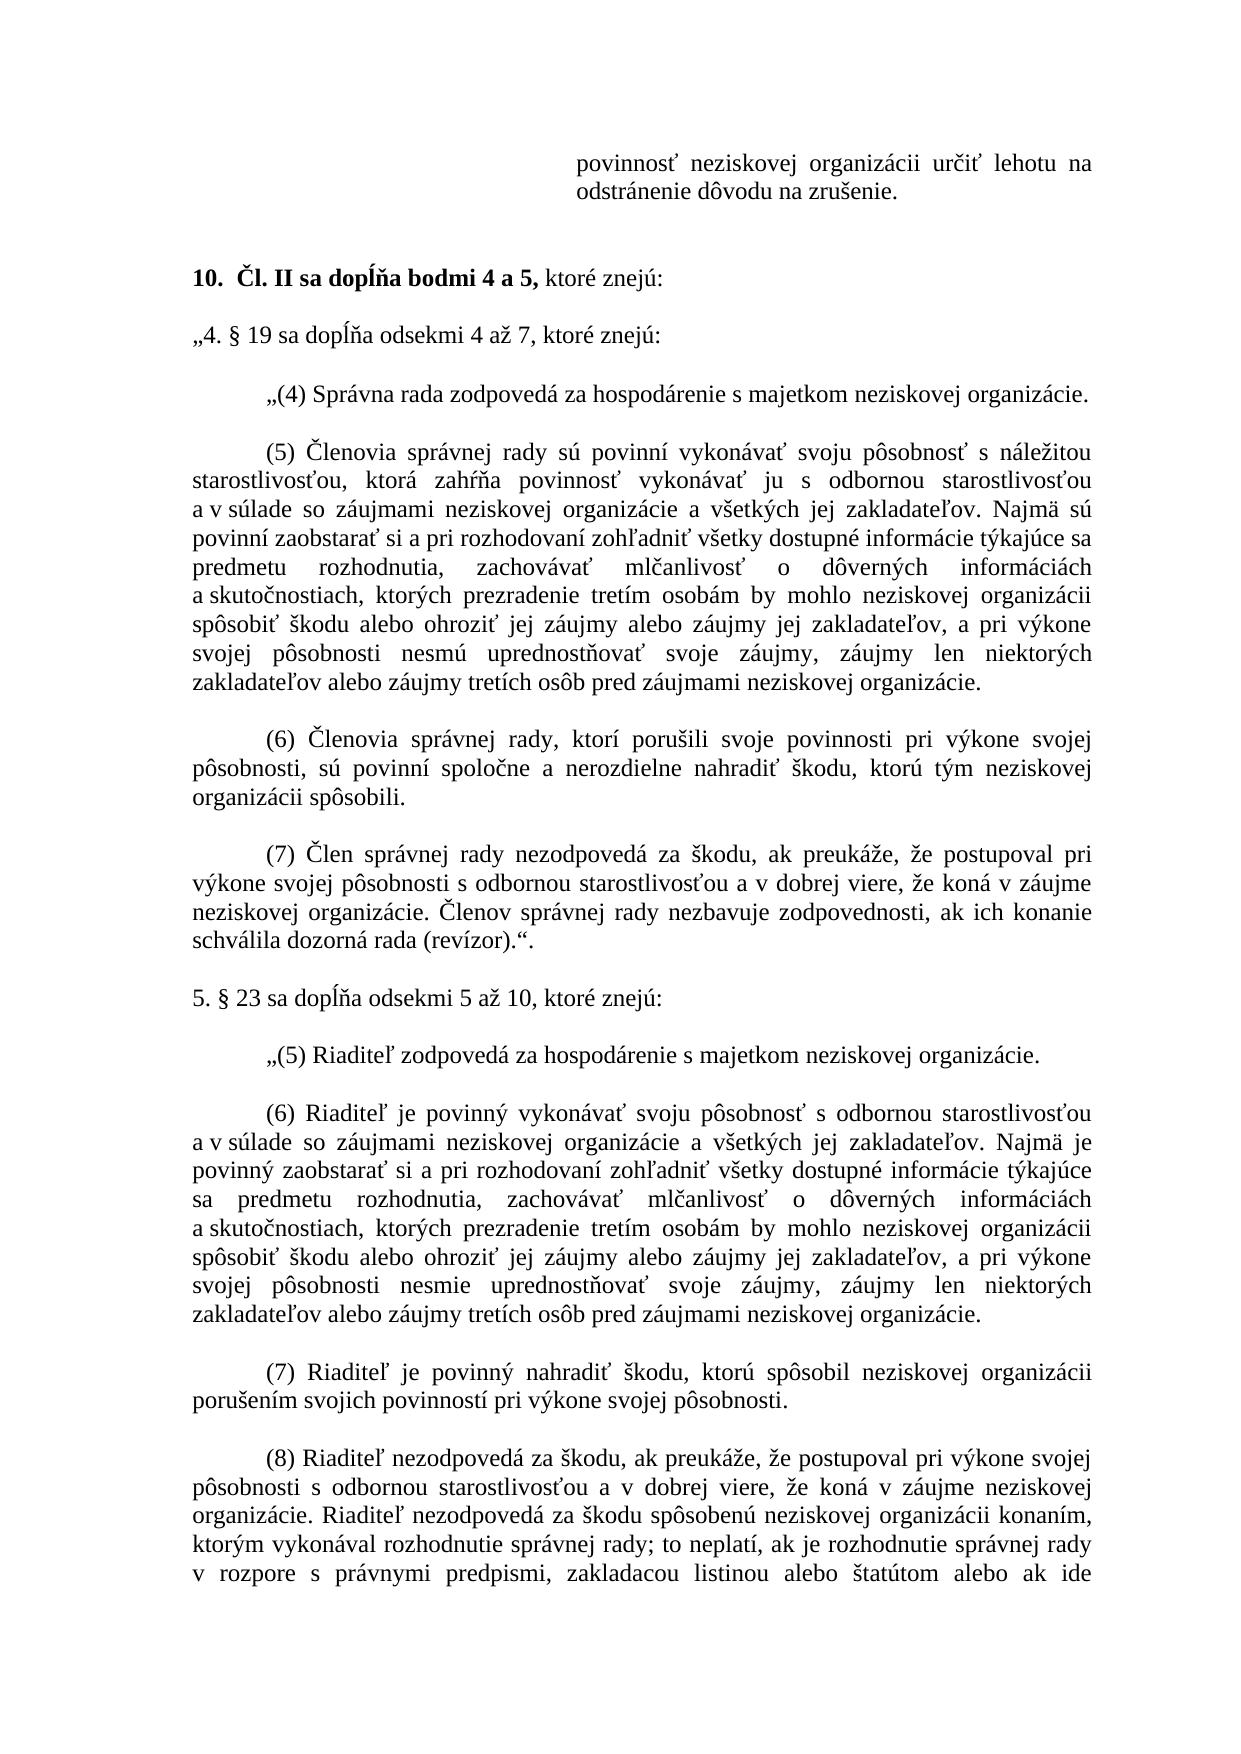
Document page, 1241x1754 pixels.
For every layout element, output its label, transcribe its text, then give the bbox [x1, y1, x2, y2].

text (7) Člen správnej rady nezodpovedá za škodu, ak preukáže, že postupoval pri výkone svojej pôsobnosti s odbornou starostlivosťou a v dobrej viere, že koná v záujme neziskovej organizácie. Členov správnej rady nezbavuje zodpovednosti, ak ich konanie schválila dozorná rada (revízor).“. [192, 839, 1093, 954]
text (6) Členovia správnej rady, ktorí porušili svoje povinnosti pri výkone svojej pôsobnosti, sú povinní spoločne a nerozdielne nahradiť škodu, ktorú tým neziskovej organizácii spôsobili. [192, 724, 1093, 811]
text „(5) Riaditeľ zodpovedá za hospodárenie s majetkom neziskovej organizácie. [192, 1041, 1093, 1069]
text 5. § 23 sa dopĺňa odsekmi 5 až 10, ktoré znejú: [192, 983, 1093, 1012]
list Čl. II sa dopĺňa bodmi 4 a 5, ktoré znejú: [192, 263, 1093, 291]
text „(4) Správna rada zodpovedá za hospodárenie s majetkom neziskovej organizácie. [192, 379, 1093, 408]
text (7) Riaditeľ je povinný nahradiť škodu, ktorú spôsobil neziskovej organizácii porušením svojich povinností pri výkone svojej pôsobnosti. [192, 1357, 1093, 1414]
text (5) Členovia správnej rady sú povinní vykonávať svoju pôsobnosť s náležitou starostlivosťou, ktorá zahŕňa povinnosť vykonávať ju s odbornou starostlivosťou a v súlade so záujmami neziskovej organizácie a všetkých jej zakladateľov. Najmä sú povinní zaobstarať si a pri rozhodovaní zohľadniť všetky dostupné informácie týkajúce sa predmetu rozhodnutia, zachovávať mlčanlivosť o dôverných informáciách a skutočnostiach, ktorých prezradenie tretím osobám by mohlo neziskovej organizácii spôsobiť škodu alebo ohroziť jej záujmy alebo záujmy jej zakladateľov, a pri výkone svojej pôsobnosti nesmú uprednostňovať svoje záujmy, záujmy len niektorých zakladateľov alebo záujmy tretích osôb pred záujmami neziskovej organizácie. [192, 437, 1093, 696]
text „4. § 19 sa dopĺňa odsekmi 4 až 7, ktoré znejú: [192, 320, 1093, 349]
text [192, 1443, 1093, 1587]
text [576, 148, 1093, 205]
text (6) Riaditeľ je povinný vykonávať svoju pôsobnosť s odbornou starostlivosťou a v súlade so záujmami neziskovej organizácie a všetkých jej zakladateľov. Najmä je povinný zaobstarať si a pri rozhodovaní zohľadniť všetky dostupné informácie týkajúce sa predmetu rozhodnutia, zachovávať mlčanlivosť o dôverných informáciách a skutočnostiach, ktorých prezradenie tretím osobám by mohlo neziskovej organizácii spôsobiť škodu alebo ohroziť jej záujmy alebo záujmy jej zakladateľov, a pri výkone svojej pôsobnosti nesmie uprednostňovať svoje záujmy, záujmy len niektorých zakladateľov alebo záujmy tretích osôb pred záujmami neziskovej organizácie. [192, 1098, 1093, 1328]
